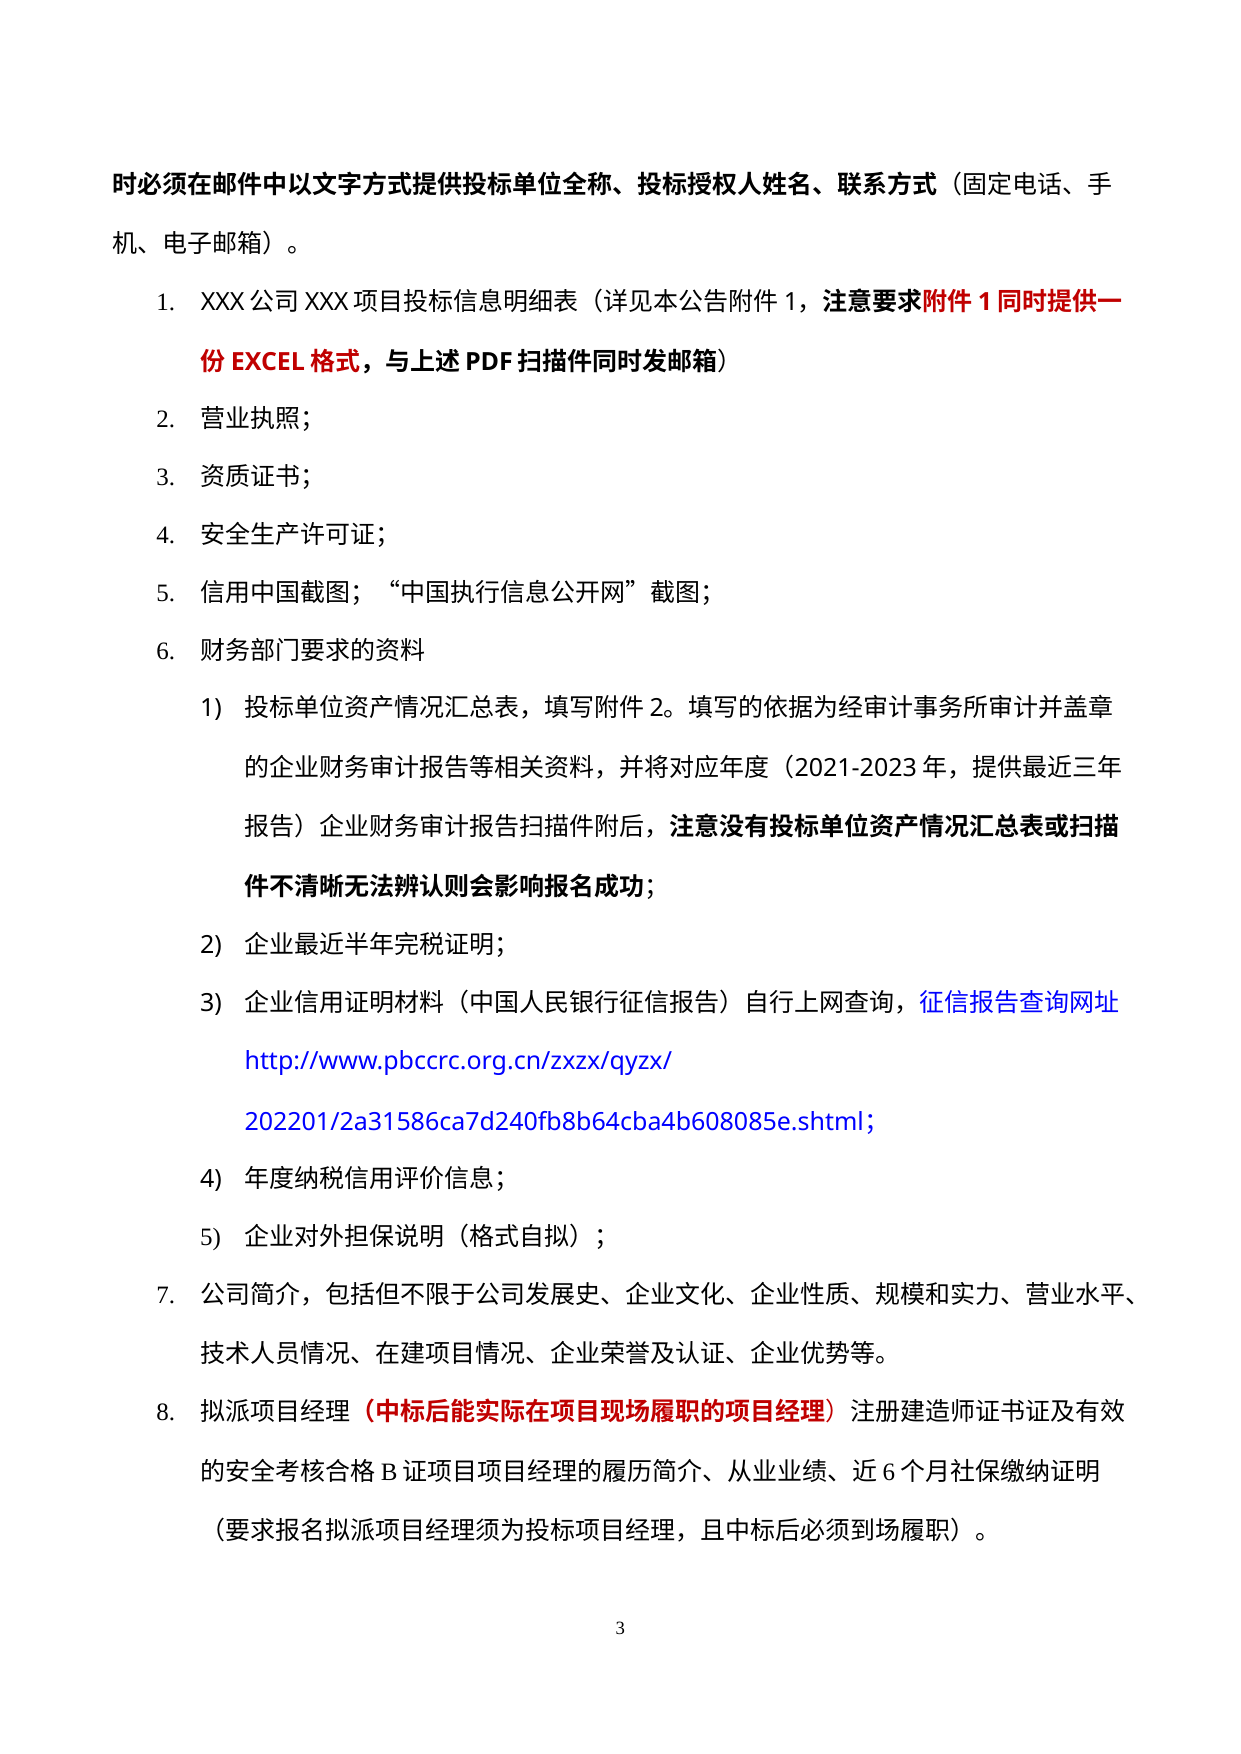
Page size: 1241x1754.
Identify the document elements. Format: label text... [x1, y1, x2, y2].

list 公司简介，包括但不限于公司发展史、企业文化、企业性质、规模和实力、营业水平、技术人员情况、在建项目情况、企业荣誉及认证、企业优势等。 [156, 1273, 1128, 1372]
list 营业执照； [156, 397, 1128, 437]
list 年度纳税信用评价信息； [200, 1157, 1128, 1197]
list 拟派项目经理（中标后能实际在项目现场履职的项目经理）注册建造师证书证及有效的安全考核合格B证项目项目经理的履历简介、从业业绩、近6个月社保缴纳证明（要求报名拟派项目经理须为投标项目经理，且中标后必须到场履职）。 [156, 1390, 1128, 1549]
list 企业对外担保说明（格式自拟）； [200, 1215, 1128, 1254]
list 企业最近半年完税证明； [200, 922, 1128, 962]
list 信用中国截图；“中国执行信息公开网”截图； [156, 571, 1128, 610]
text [112, 163, 1128, 262]
list 财务部门要求的资料 [156, 628, 1128, 668]
list 企业信用证明材料（中国人民银行征信报告）自行上网查询，征信报告查询网址http://www.pbccrc.org.cn/zxzx/qyzx/202201/2a31586ca7d240fb8b64cba4b608085e.shtml； [200, 980, 1128, 1139]
list 资质证书； [156, 455, 1128, 495]
list XXX公司XXX项目投标信息明细表（详见本公告附件1，注意要求附件1同时提供一份EXCEL格式，与上述PDF扫描件同时发邮箱） [156, 280, 1128, 379]
list 投标单位资产情况汇总表，填写附件2。填写的依据为经审计事务所审计并盖章的企业财务审计报告等相关资料，并将对应年度（2021-2023年，提供最近三年报告）企业财务审计报告扫描件附后，注意没有投标单位资产情况汇总表或扫描件不清晰无法辨认则会影响报名成功； [200, 686, 1128, 904]
list 安全生产许可证； [156, 513, 1128, 552]
